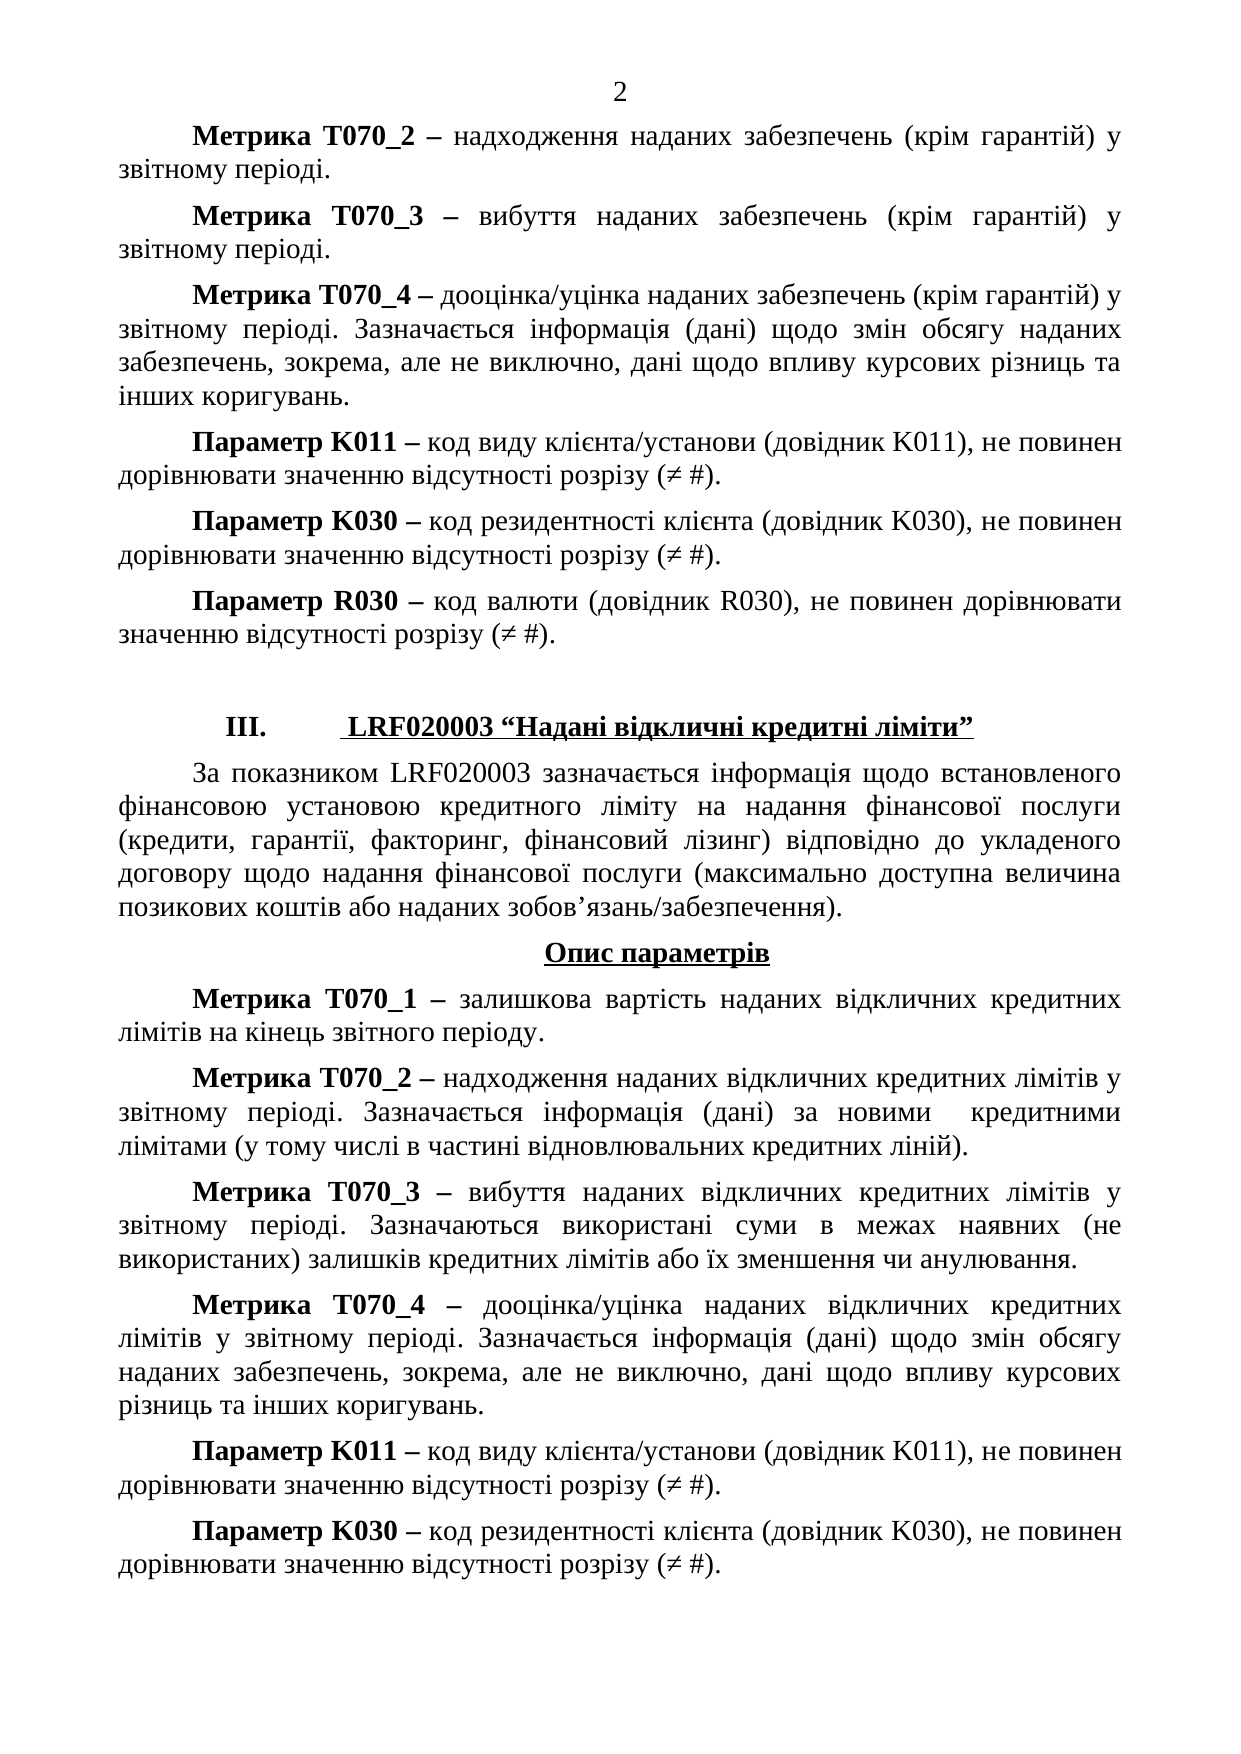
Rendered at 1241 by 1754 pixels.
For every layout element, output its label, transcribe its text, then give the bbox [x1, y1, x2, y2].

text Метрика T070_3 – вибуття наданих відкличних кредитних лімітів у звітному періоді. Зазначаються використані суми в межах наявних (не використаних) залишків кредитних лімітів або їх зменшення чи анулювання. [118, 1174, 1122, 1274]
text Метрика T070_1 – залишкова вартість наданих відкличних кредитних лімітів на кінець звітного періоду. [118, 981, 1122, 1048]
text Параметр K011 – код виду клієнта/установи (довідник K011), не повинен дорівнювати значенню відсутності розрізу (≠ #). [118, 424, 1122, 491]
text Метрика T070_2 – надходження наданих відкличних кредитних лімітів у звітному періоді. Зазначається інформація (дані) за новими кредитними лімітами (у тому числі в частині відновлювальних кредитних ліній). [118, 1061, 1122, 1161]
text Параметр K030 – код резидентності клієнта (довідник K030), не повинен дорівнювати значенню відсутності розрізу (≠ #). [118, 503, 1122, 571]
list LRF020003 “Надані відкличні кредитні ліміти” [118, 709, 1122, 742]
text Параметр K011 – код виду клієнта/установи (довідник K011), не повинен дорівнювати значенню відсутності розрізу (≠ #). [118, 1433, 1122, 1501]
text Метрика T070_4 – дооцінка/уцінка наданих забезпечень (крім гарантій) у звітному періоді. Зазначається інформація (дані) щодо змін обсягу наданих забезпечень, зокрема, але не виключно, дані щодо впливу курсових різниць та інших коригувань. [118, 277, 1122, 411]
list Опис параметрів [118, 935, 1122, 968]
text Параметр R030 – код валюти (довідник R030), не повинен дорівнювати значенню відсутності розрізу (≠ #). [118, 583, 1122, 650]
text Метрика T070_3 – вибуття наданих забезпечень (крім гарантій) у звітному періоді. [118, 198, 1122, 265]
list За показником LRF020003 зазначається інформація щодо встановленого фінансовою установою кредитного ліміту на надання фінансової послуги (кредити, гарантії, факторинг, фінансовий лізинг) відповідно до укладеного договору щодо надання фінансової послуги (максимально доступна величина позикових коштів або наданих зобов’язань/забезпечення). [118, 755, 1122, 922]
text Метрика T070_2 – надходження наданих забезпечень (крім гарантій) у звітному періоді. [118, 118, 1122, 185]
text Метрика T070_4 – дооцінка/уцінка наданих відкличних кредитних лімітів у звітному періоді. Зазначається інформація (дані) щодо змін обсягу наданих забезпечень, зокрема, але не виключно, дані щодо впливу курсових різниць та інших коригувань. [118, 1287, 1122, 1421]
text Параметр K030 – код резидентності клієнта (довідник K030), не повинен дорівнювати значенню відсутності розрізу (≠ #). [118, 1513, 1122, 1580]
